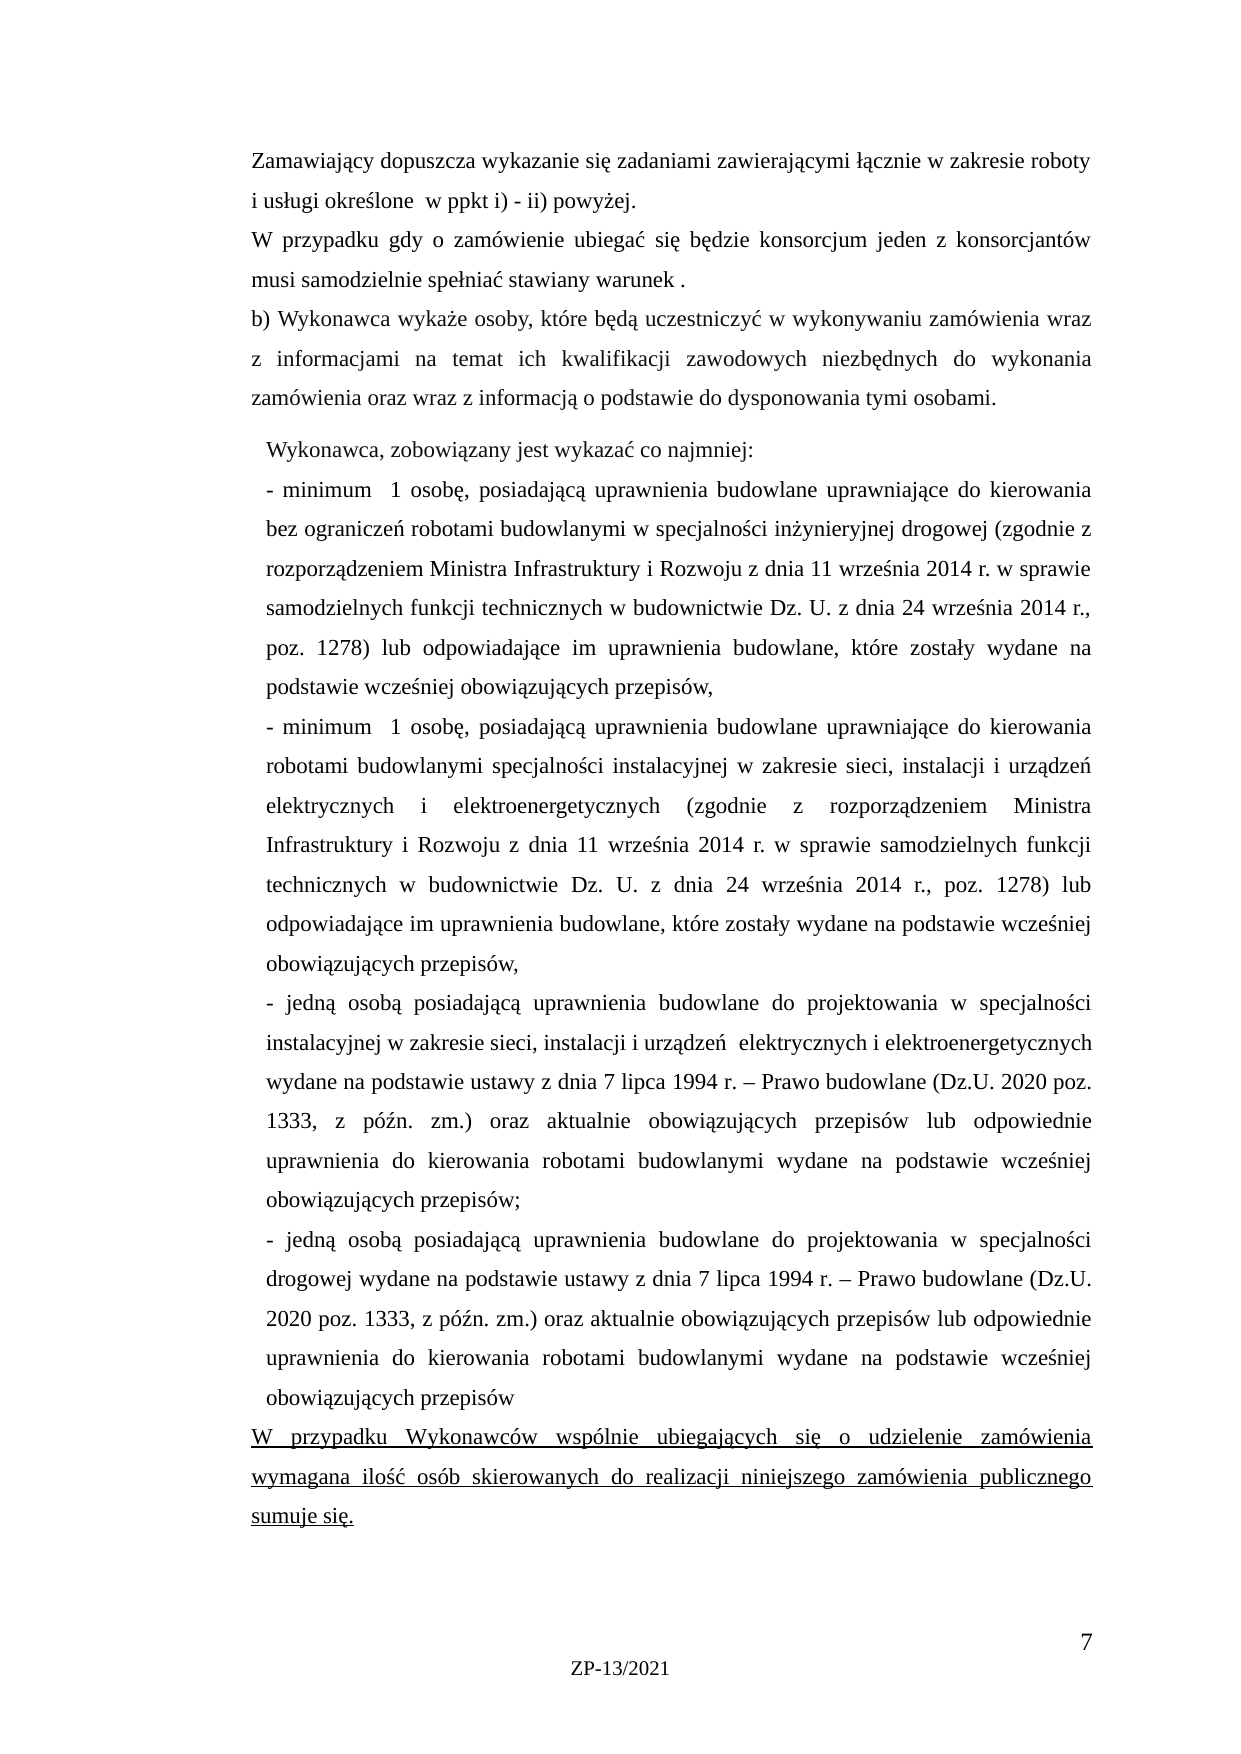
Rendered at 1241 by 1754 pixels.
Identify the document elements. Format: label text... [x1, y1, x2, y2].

text Wykonawca, zobowiązany jest wykazać co najmniej: [266, 436, 1093, 463]
text b) Wykonawca wykaże osoby, które będą uczestniczyć w wykonywaniu zamówienia wraz z informacjami na temat ich kwalifikacji zawodowych niezbędnych do wykonania zamówienia oraz wraz z informacją o podstawie do dysponowania tymi osobami. [251, 306, 1093, 411]
text W przypadku Wykonawców wspólnie ubiegających się o udzielenie zamówienia wymagana ilość osób skierowanych do realizacji niniejszego zamówienia publicznego sumuje się. [251, 1423, 1093, 1446]
text - jedną osobą posiadającą uprawnienia budowlane do projektowania w specjalności instalacyjnej w zakresie sieci, instalacji i urządzeń elektrycznych i elektroenergetycznych wydane na podstawie ustawy z dnia 7 lipca 1994 r. – Prawo budowlane (Dz.U. 2020 poz. 1333, z późn. zm.) oraz aktualnie obowiązujących przepisów lub odpowiednie uprawnienia do kierowania robotami budowlanymi wydane na podstawie wcześniej obowiązujących przepisów; [266, 989, 1093, 1213]
text W przypadku Wykonawców wspólnie ubiegających się o udzielenie zamówienia wymagana ilość osób skierowanych do realizacji niniejszego zamówienia publicznego sumuje się. [251, 1448, 1093, 1486]
text - minimum 1 osobę, posiadającą uprawnienia budowlane uprawniające do kierowania robotami budowlanymi specjalności instalacyjnej w zakresie sieci, instalacji i urządzeń elektrycznych i elektroenergetycznych (zgodnie z rozporządzeniem Ministra Infrastruktury i Rozwoju z dnia 11 września 2014 r. w sprawie samodzielnych funkcji technicznych w budownictwie Dz. U. z dnia 24 września 2014 r., poz. 1278) lub odpowiadające im uprawnienia budowlane, które zostały wydane na podstawie wcześniej obowiązujących przepisów, [266, 713, 1093, 976]
text Zamawiający dopuszcza wykazanie się zadaniami zawierającymi łącznie w zakresie roboty i usługi określone w ppkt i) - ii) powyżej. [251, 148, 1093, 213]
text - jedną osobą posiadającą uprawnienia budowlane do projektowania w specjalności drogowej wydane na podstawie ustawy z dnia 7 lipca 1994 r. – Prawo budowlane (Dz.U. 2020 poz. 1333, z późn. zm.) oraz aktualnie obowiązujących przepisów lub odpowiednie uprawnienia do kierowania robotami budowlanymi wydane na podstawie wcześniej obowiązujących przepisów [266, 1226, 1093, 1410]
text W przypadku Wykonawców wspólnie ubiegających się o udzielenie zamówienia wymagana ilość osób skierowanych do realizacji niniejszego zamówienia publicznego sumuje się. [251, 1487, 1093, 1529]
text W przypadku gdy o zamówienie ubiegać się będzie konsorcjum jeden z konsorcjantów musi samodzielnie spełniać stawiany warunek . [251, 227, 1093, 292]
text - minimum 1 osobę, posiadającą uprawnienia budowlane uprawniające do kierowania bez ograniczeń robotami budowlanymi w specjalności inżynieryjnej drogowej (zgodnie z rozporządzeniem Ministra Infrastruktury i Rozwoju z dnia 11 września 2014 r. w sprawie samodzielnych funkcji technicznych w budownictwie Dz. U. z dnia 24 września 2014 r., poz. 1278) lub odpowiadające im uprawnienia budowlane, które zostały wydane na podstawie wcześniej obowiązujących przepisów, [266, 476, 1093, 700]
